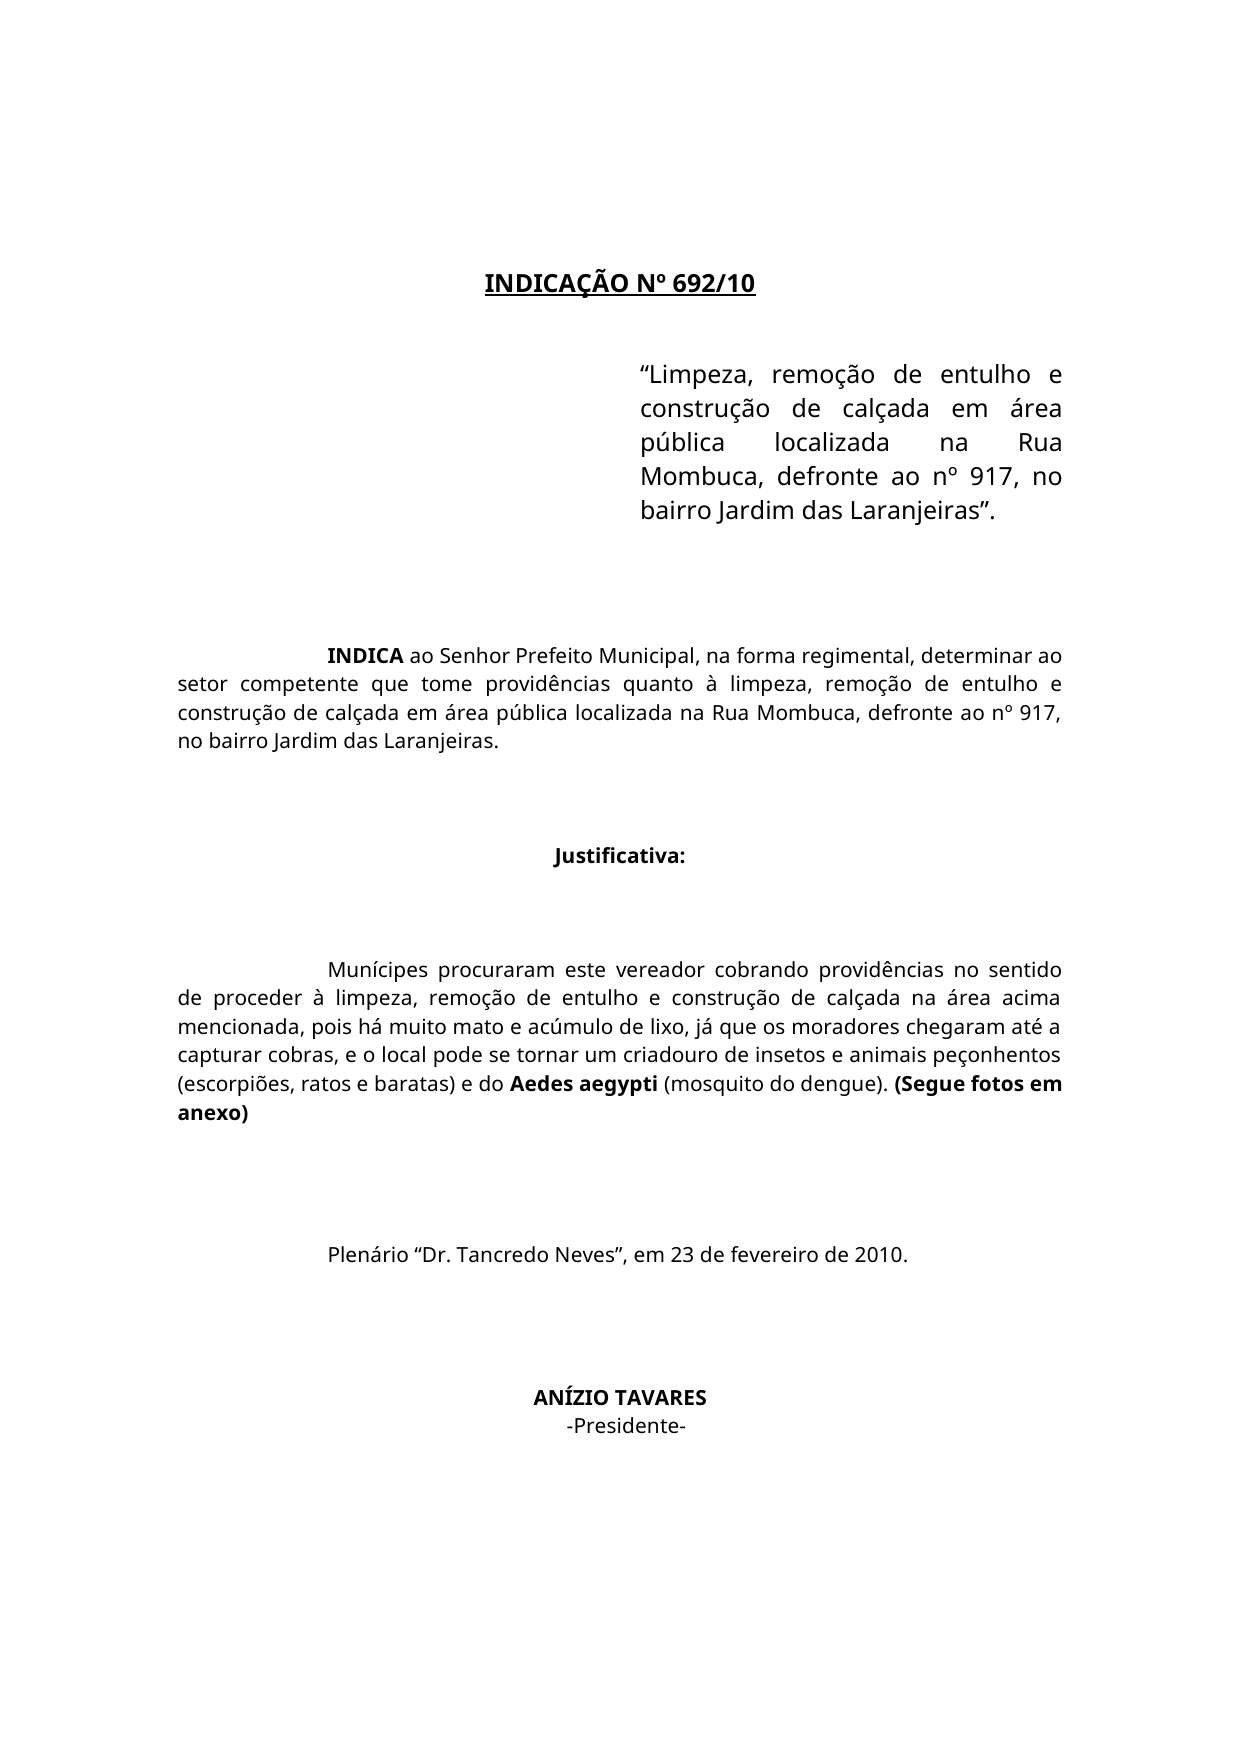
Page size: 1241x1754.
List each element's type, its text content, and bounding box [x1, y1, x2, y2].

text -Presidente- [177, 1411, 1063, 1440]
text INDICA ao Senhor Prefeito Municipal, na forma regimental, determinar ao setor competente que tome providências quanto à limpeza, remoção de entulho e construção de calçada em área pública localizada na Rua Mombuca, defronte ao nº 917, no bairro Jardim das Laranjeiras. [177, 641, 1063, 755]
text Justificativa: [177, 841, 1063, 869]
text “Limpeza, remoção de entulho e construção de calçada em área pública localizada na Rua Mombuca, defronte ao nº 917, no bairro Jardim das Laranjeiras”. [640, 357, 1063, 527]
title INDICAÇÃO Nº 692/10 [177, 266, 1063, 300]
text ANÍZIO TAVARES [177, 1383, 1063, 1411]
text Plenário “Dr. Tancredo Neves”, em 23 de fevereiro de 2010. [177, 1240, 1063, 1269]
text Munícipes procuraram este vereador cobrando providências no sentido de proceder à limpeza, remoção de entulho e construção de calçada na área acima mencionada, pois há muito mato e acúmulo de lixo, já que os moradores chegaram até a capturar cobras, e o local pode se tornar um criadouro de insetos e animais peçonhentos (escorpiões, ratos e baratas) e do Aedes aegypti (mosquito do dengue). (Segue fotos em anexo) [177, 955, 1063, 1126]
